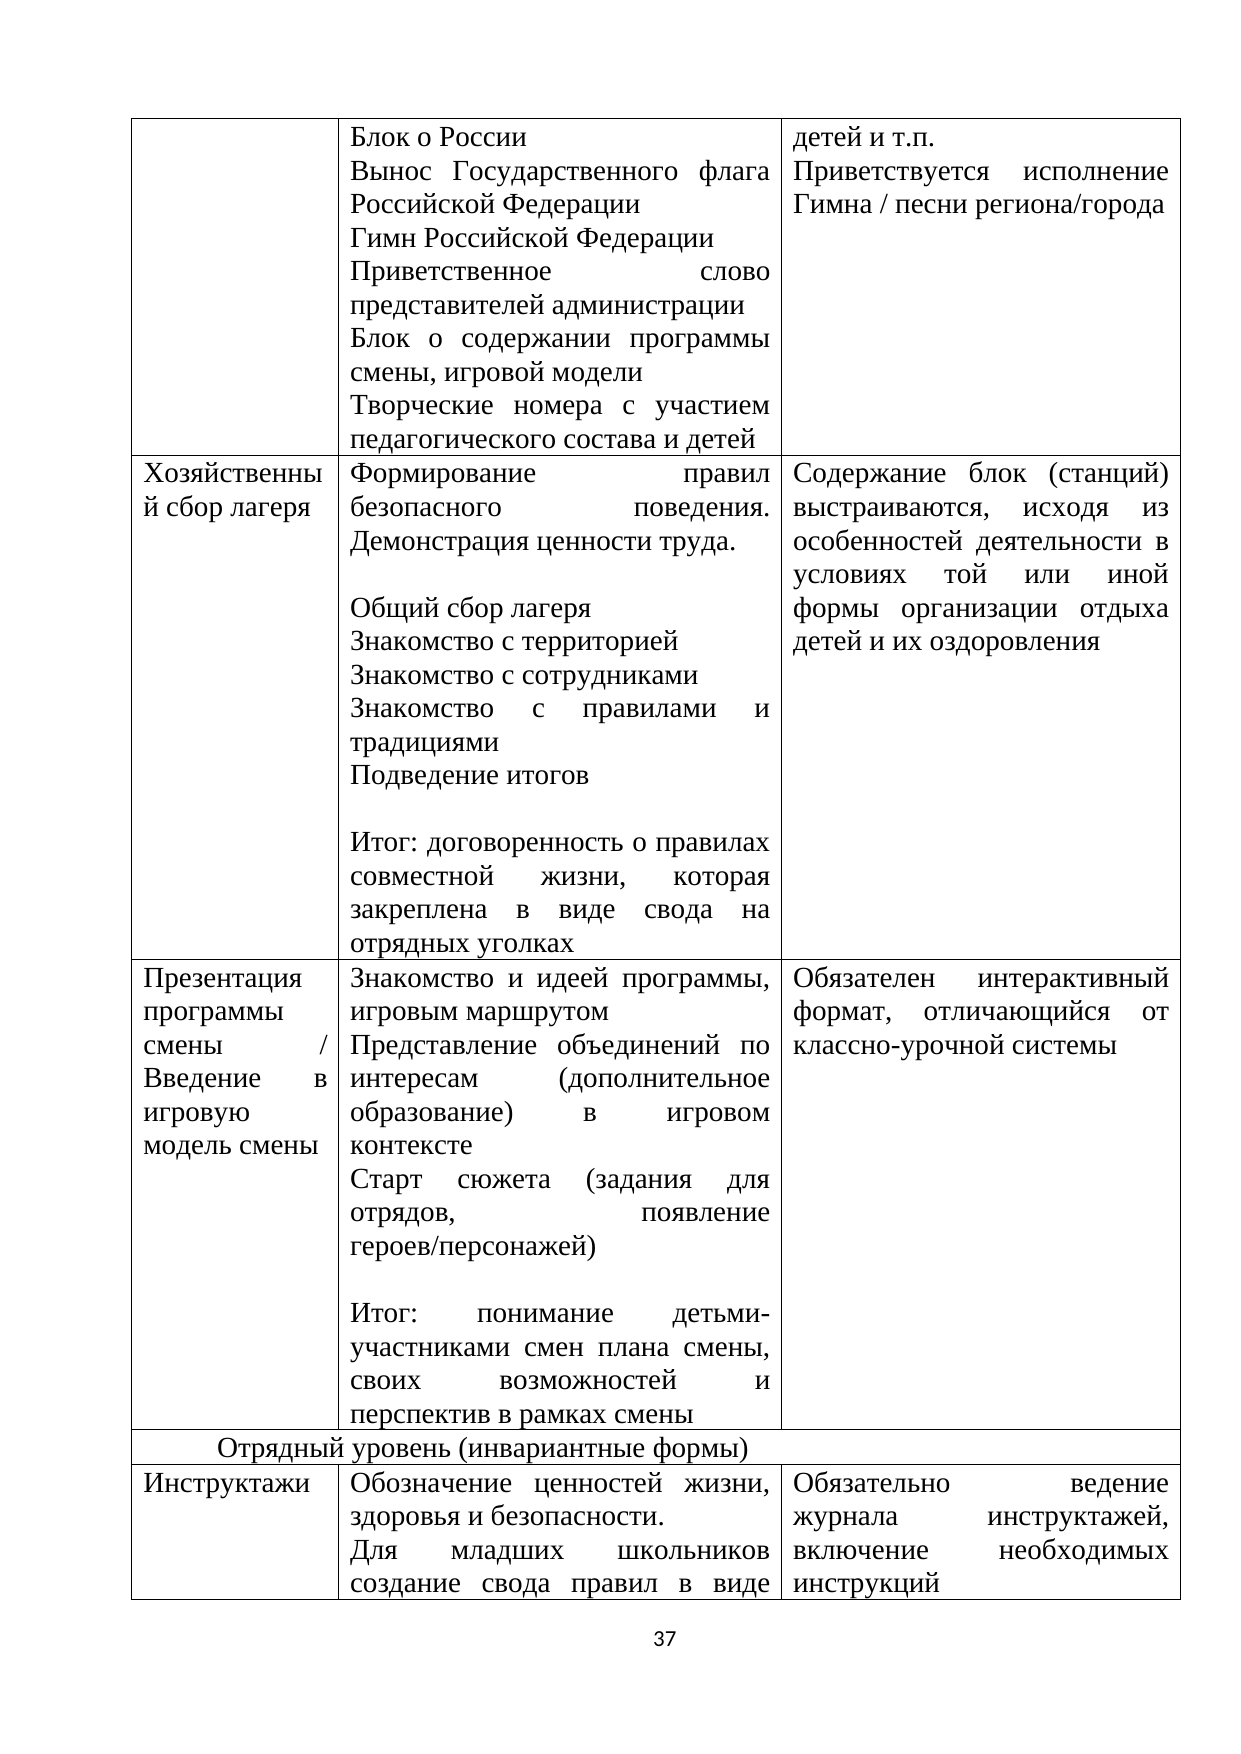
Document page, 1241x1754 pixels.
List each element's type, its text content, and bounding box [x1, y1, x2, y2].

table_cell Отрядный уровень (инвариантные формы) [132, 1430, 1180, 1464]
table_cell Содержание блок (станций) выстраиваются, исходя из особенностей деятельности в условиях той или иной формы организации отдыха детей и их оздоровления [782, 456, 1180, 959]
table_cell Формирование правил безопасного поведения. Демонстрация ценности труда. Общий сбор лагеря Знакомство с территорией Знакомство с сотрудниками Знакомство с правилами и традициями Подведение итогов Итог: договоренность о правилах совместной жизни, которая закреплена в виде свода на отрядных уголках [339, 456, 781, 959]
table_cell Знакомство и идеей программы, игровым маршрутом Представление объединений по интересам (дополнительное образование) в игровом контексте Старт сюжета (задания для отрядов, появление героев/персонажей) Итог: понимание детьми-участниками смен плана смены, своих возможностей и перспектив в рамках смены [339, 960, 781, 1429]
table_cell Презентация программы смены / Введение в игровую модель смены [132, 960, 338, 1429]
table_cell Обязателен интерактивный формат, отличающийся от классно-урочной системы [782, 960, 1180, 1429]
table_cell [132, 119, 338, 454]
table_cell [339, 119, 781, 454]
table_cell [782, 119, 1180, 454]
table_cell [782, 1465, 1180, 1599]
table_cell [339, 1465, 781, 1599]
table_cell Хозяйственный сбор лагеря [132, 456, 338, 959]
table_cell Инструктажи [132, 1465, 338, 1599]
